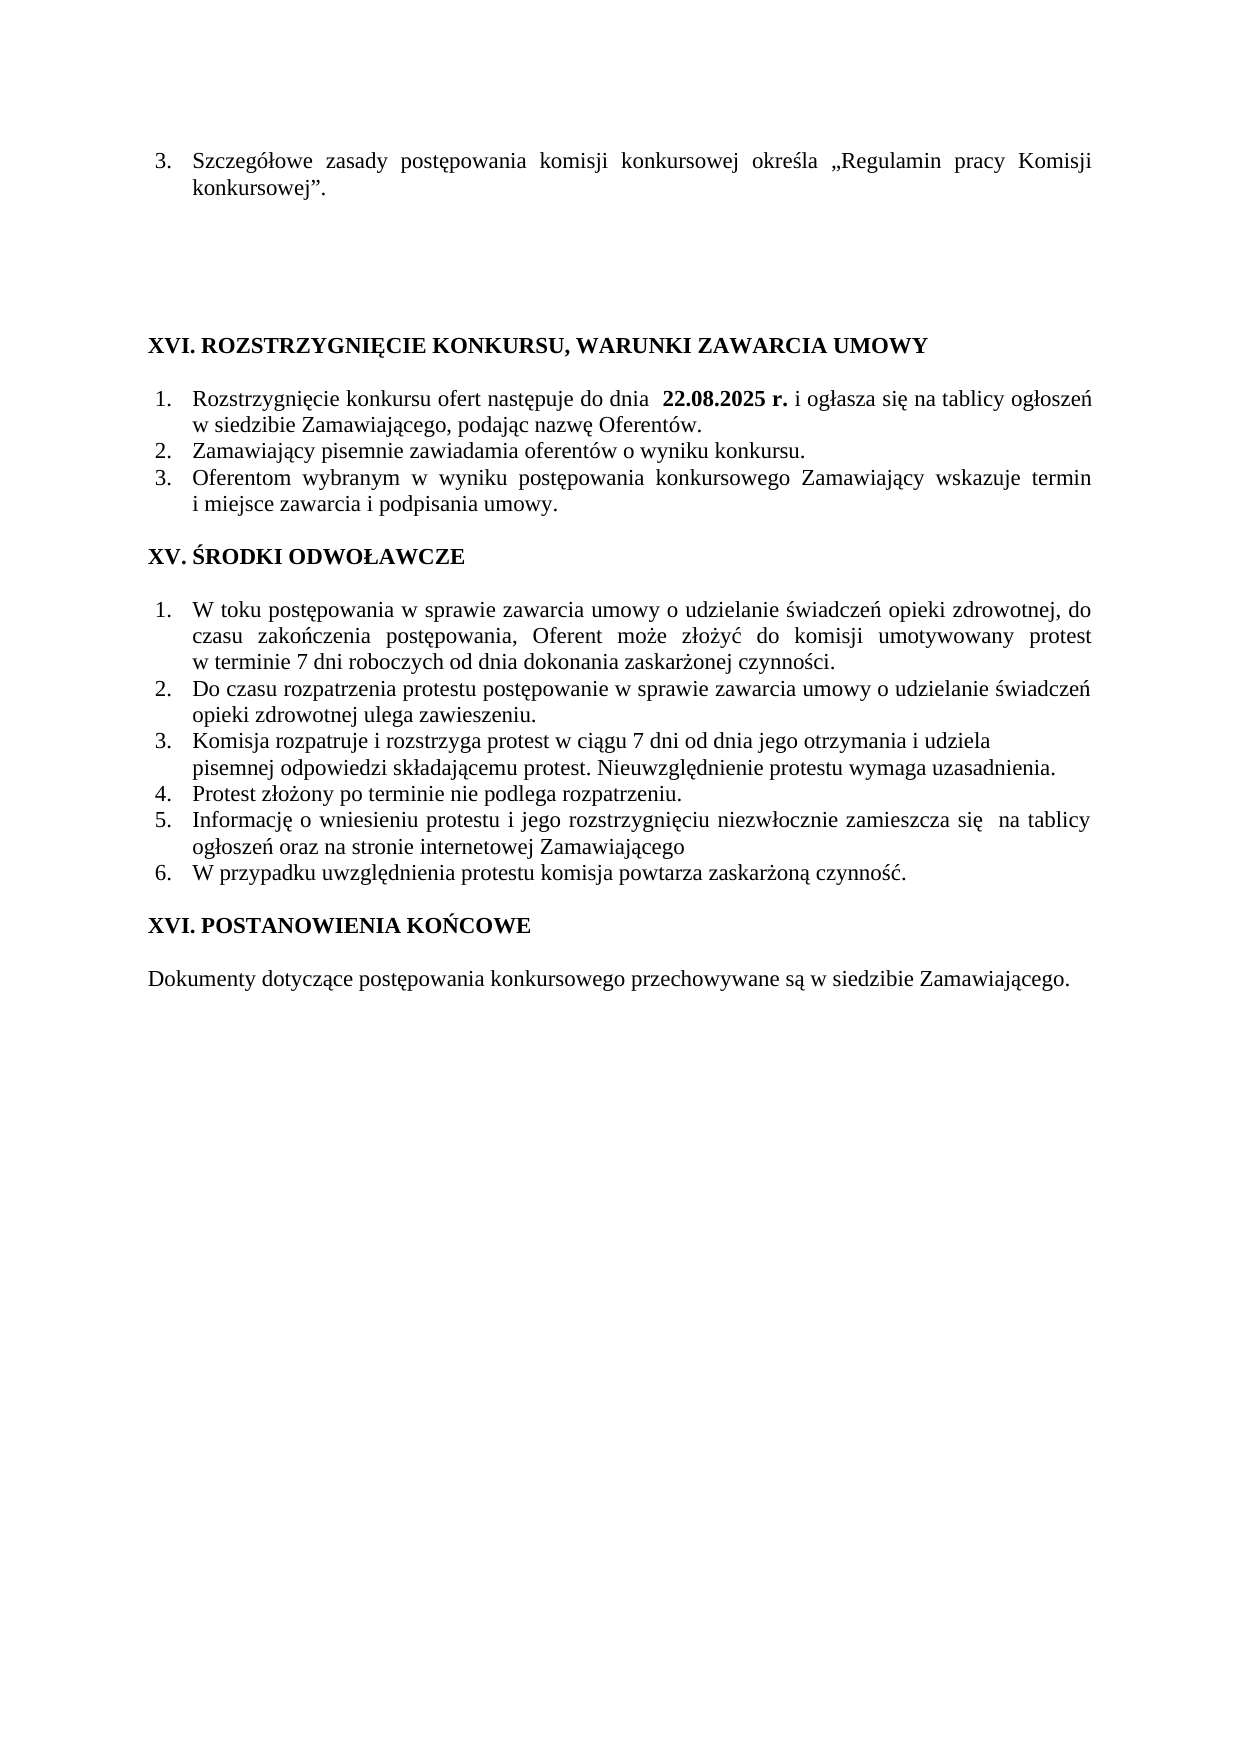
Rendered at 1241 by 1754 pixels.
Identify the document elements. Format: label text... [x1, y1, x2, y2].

text XV. ŚRODKI ODWOŁAWCZE [148, 543, 1093, 569]
list Informację o wniesieniu protestu i jego rozstrzygnięciu niezwłocznie zamieszcza się na tablicy ogłoszeń oraz na stronie internetowej Zamawiającego [154, 806, 1093, 859]
list W przypadku uwzględnienia protestu komisja powtarza zaskarżoną czynność. [154, 859, 1093, 886]
list Szczegółowe zasady postępowania komisji konkursowej określa „Regulamin pracy Komisji konkursowej”. [154, 148, 1093, 200]
list Protest złożony po terminie nie podlega rozpatrzeniu. [154, 780, 1093, 806]
list Oferentom wybranym w wyniku postępowania konkursowego Zamawiający wskazuje termin i miejsce zawarcia i podpisania umowy. [154, 464, 1093, 517]
list Do czasu rozpatrzenia protestu postępowanie w sprawie zawarcia umowy o udzielanie świadczeń opieki zdrowotnej ulega zawieszeniu. [154, 675, 1093, 727]
list pisemnej odpowiedzi składającemu protest. Nieuwzględnienie protestu wymaga uzasadnienia. [192, 754, 1093, 780]
list Zamawiający pisemnie zawiadamia oferentów o wyniku konkursu. [154, 437, 1093, 464]
list W toku postępowania w sprawie zawarcia umowy o udzielanie świadczeń opieki zdrowotnej, do czasu zakończenia postępowania, Oferent może złożyć do komisji umotywowany protest w terminie 7 dni roboczych od dnia dokonania zaskarżonej czynności. [154, 596, 1093, 675]
text Dokumenty dotyczące postępowania konkursowego przechowywane są w siedzibie Zamawiającego. [148, 964, 1093, 991]
list Rozstrzygnięcie konkursu ofert następuje do dnia 22.08.2025 r. i ogłasza się na tablicy ogłoszeń w siedzibie Zamawiającego, podając nazwę Oferentów. [154, 385, 1093, 437]
text XVI. ROZSTRZYGNIĘCIE KONKURSU, WARUNKI ZAWARCIA UMOWY [148, 332, 1093, 358]
text XVI. POSTANOWIENIA KOŃCOWE [148, 912, 1093, 938]
list Komisja rozpatruje i rozstrzyga protest w ciągu 7 dni od dnia jego otrzymania i udziela [154, 727, 1093, 754]
